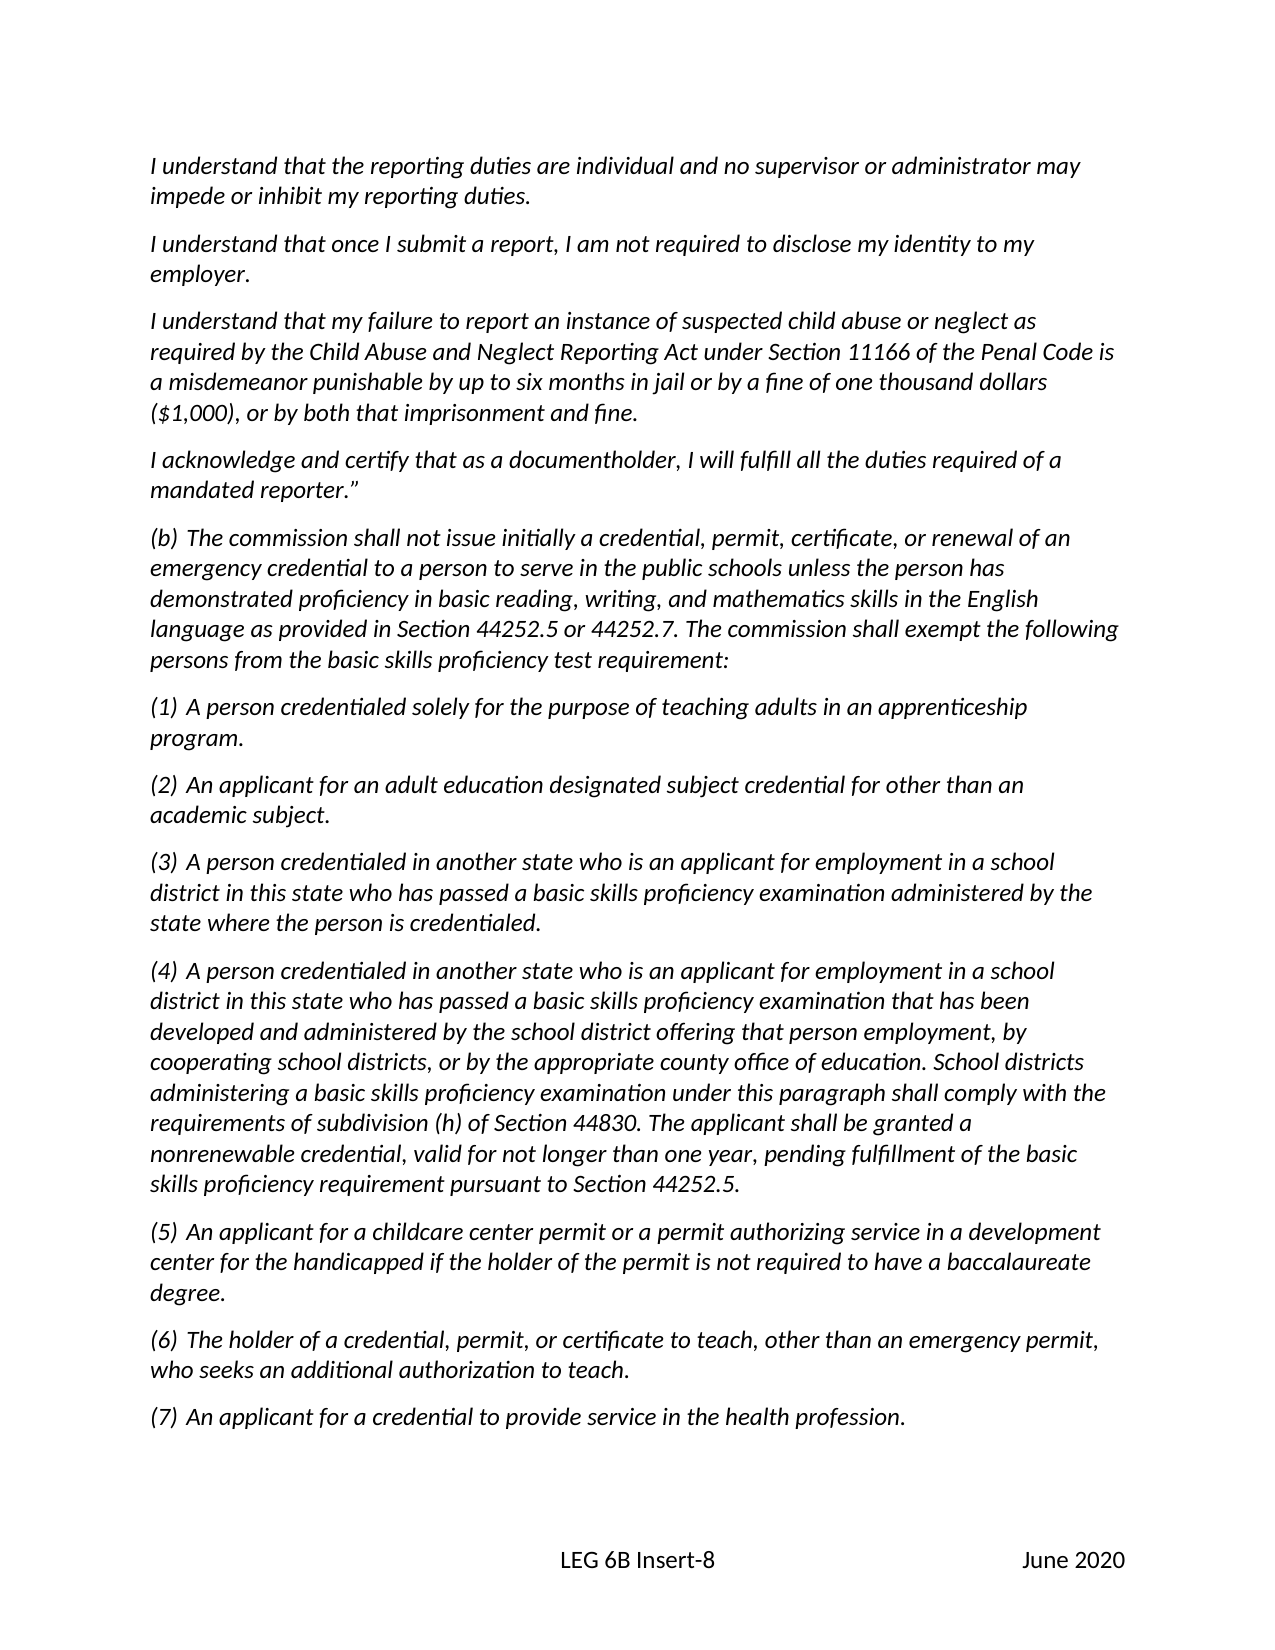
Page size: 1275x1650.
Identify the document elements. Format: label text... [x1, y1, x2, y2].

text I understand that the reporting duties are individual and no supervisor or administrator may impede or inhibit my reporting duties. [150, 150, 1125, 211]
text (4) A person credentialed in another state who is an applicant for employment in a school district in this state who has passed a basic skills proficiency examination that has been developed and administered by the school district offering that person employment, by cooperating school districts, or by the appropriate county office of education. School districts administering a basic skills proficiency examination under this paragraph shall comply with the requirements of subdivision (h) of Section 44830. The applicant shall be granted a nonrenewable credential, valid for not longer than one year, pending fulfillment of the basic skills proficiency requirement pursuant to Section 44252.5. [150, 955, 1125, 1199]
text (5) An applicant for a childcare center permit or a permit authorizing service in a development center for the handicapped if the holder of the permit is not required to have a baccalaureate degree. [150, 1216, 1125, 1307]
text (1) A person credentialed solely for the purpose of teaching adults in an apprenticeship program. [150, 691, 1125, 752]
text (7) An applicant for a credential to provide service in the health profession. [150, 1402, 1125, 1432]
text (2) An applicant for an adult education designated subject credential for other than an academic subject. [150, 769, 1125, 830]
text (3) A person credentialed in another state who is an applicant for employment in a school district in this state who has passed a basic skills proficiency examination administered by the state where the person is credentialed. [150, 847, 1125, 938]
text (b) The commission shall not issue initially a credential, permit, certificate, or renewal of an emergency credential to a person to serve in the public schools unless the person has demonstrated proficiency in basic reading, writing, and mathematics skills in the English language as provided in Section 44252.5 or 44252.7. The commission shall exempt the following persons from the basic skills proficiency test requirement: [150, 522, 1125, 674]
text I understand that my failure to report an instance of suspected child abuse or neglect as required by the Child Abuse and Neglect Reporting Act under Section 11166 of the Penal Code is a misdemeanor punishable by up to six months in jail or by a fine of one thousand dollars ($1,000), or by both that imprisonment and fine. [150, 305, 1125, 427]
text (6) The holder of a credential, permit, or certificate to teach, other than an emergency permit, who seeks an additional authorization to teach. [150, 1324, 1125, 1385]
text I acknowledge and certify that as a documentholder, I will fulfill all the duties required of a mandated reporter.” [150, 444, 1125, 505]
text I understand that once I submit a report, I am not required to disclose my identity to my employer. [150, 228, 1125, 289]
